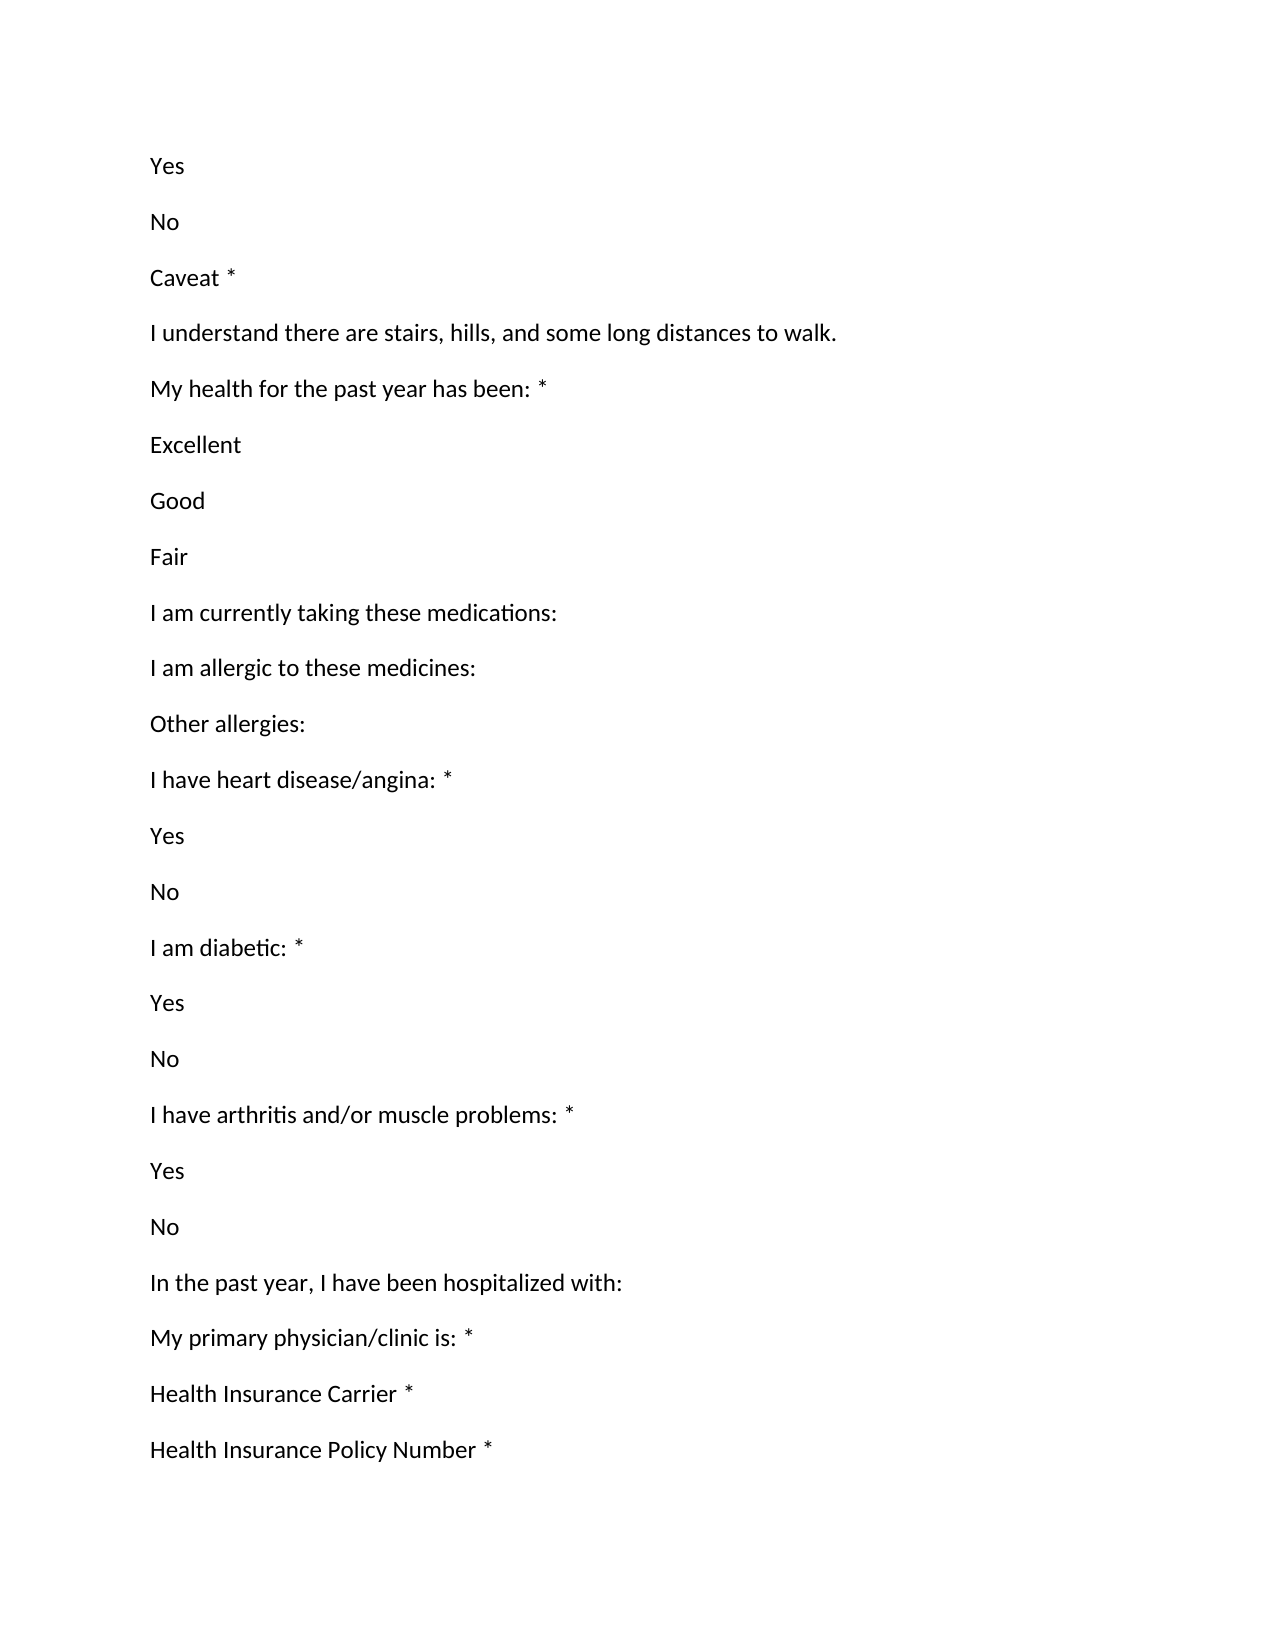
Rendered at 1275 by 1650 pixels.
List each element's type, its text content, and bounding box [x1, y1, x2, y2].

text Fair [150, 541, 1125, 571]
text I understand there are stairs, hills, and some long distances to walk. [150, 317, 1125, 348]
text Good [150, 485, 1125, 516]
text Yes [150, 820, 1125, 851]
text My primary physician/clinic is: * [150, 1322, 1125, 1353]
text I have heart disease/angina: * [150, 764, 1125, 795]
text I am allergic to these medicines: [150, 652, 1125, 683]
text Yes [150, 987, 1125, 1018]
text I am diabetic: * [150, 932, 1125, 962]
text Other allergies: [150, 708, 1125, 739]
text Health Insurance Carrier * [150, 1378, 1125, 1409]
text Yes [150, 1155, 1125, 1186]
text My health for the past year has been: * [150, 373, 1125, 404]
text Excellent [150, 429, 1125, 460]
text I have arthritis and/or muscle problems: * [150, 1099, 1125, 1130]
text In the past year, I have been hospitalized with: [150, 1267, 1125, 1297]
text No [150, 1043, 1125, 1074]
text Health Insurance Policy Number * [150, 1434, 1125, 1465]
text No [150, 876, 1125, 906]
text I am currently taking these medications: [150, 597, 1125, 627]
text Yes [150, 150, 1125, 181]
text No [150, 206, 1125, 236]
text Caveat * [150, 262, 1125, 292]
text No [150, 1211, 1125, 1241]
